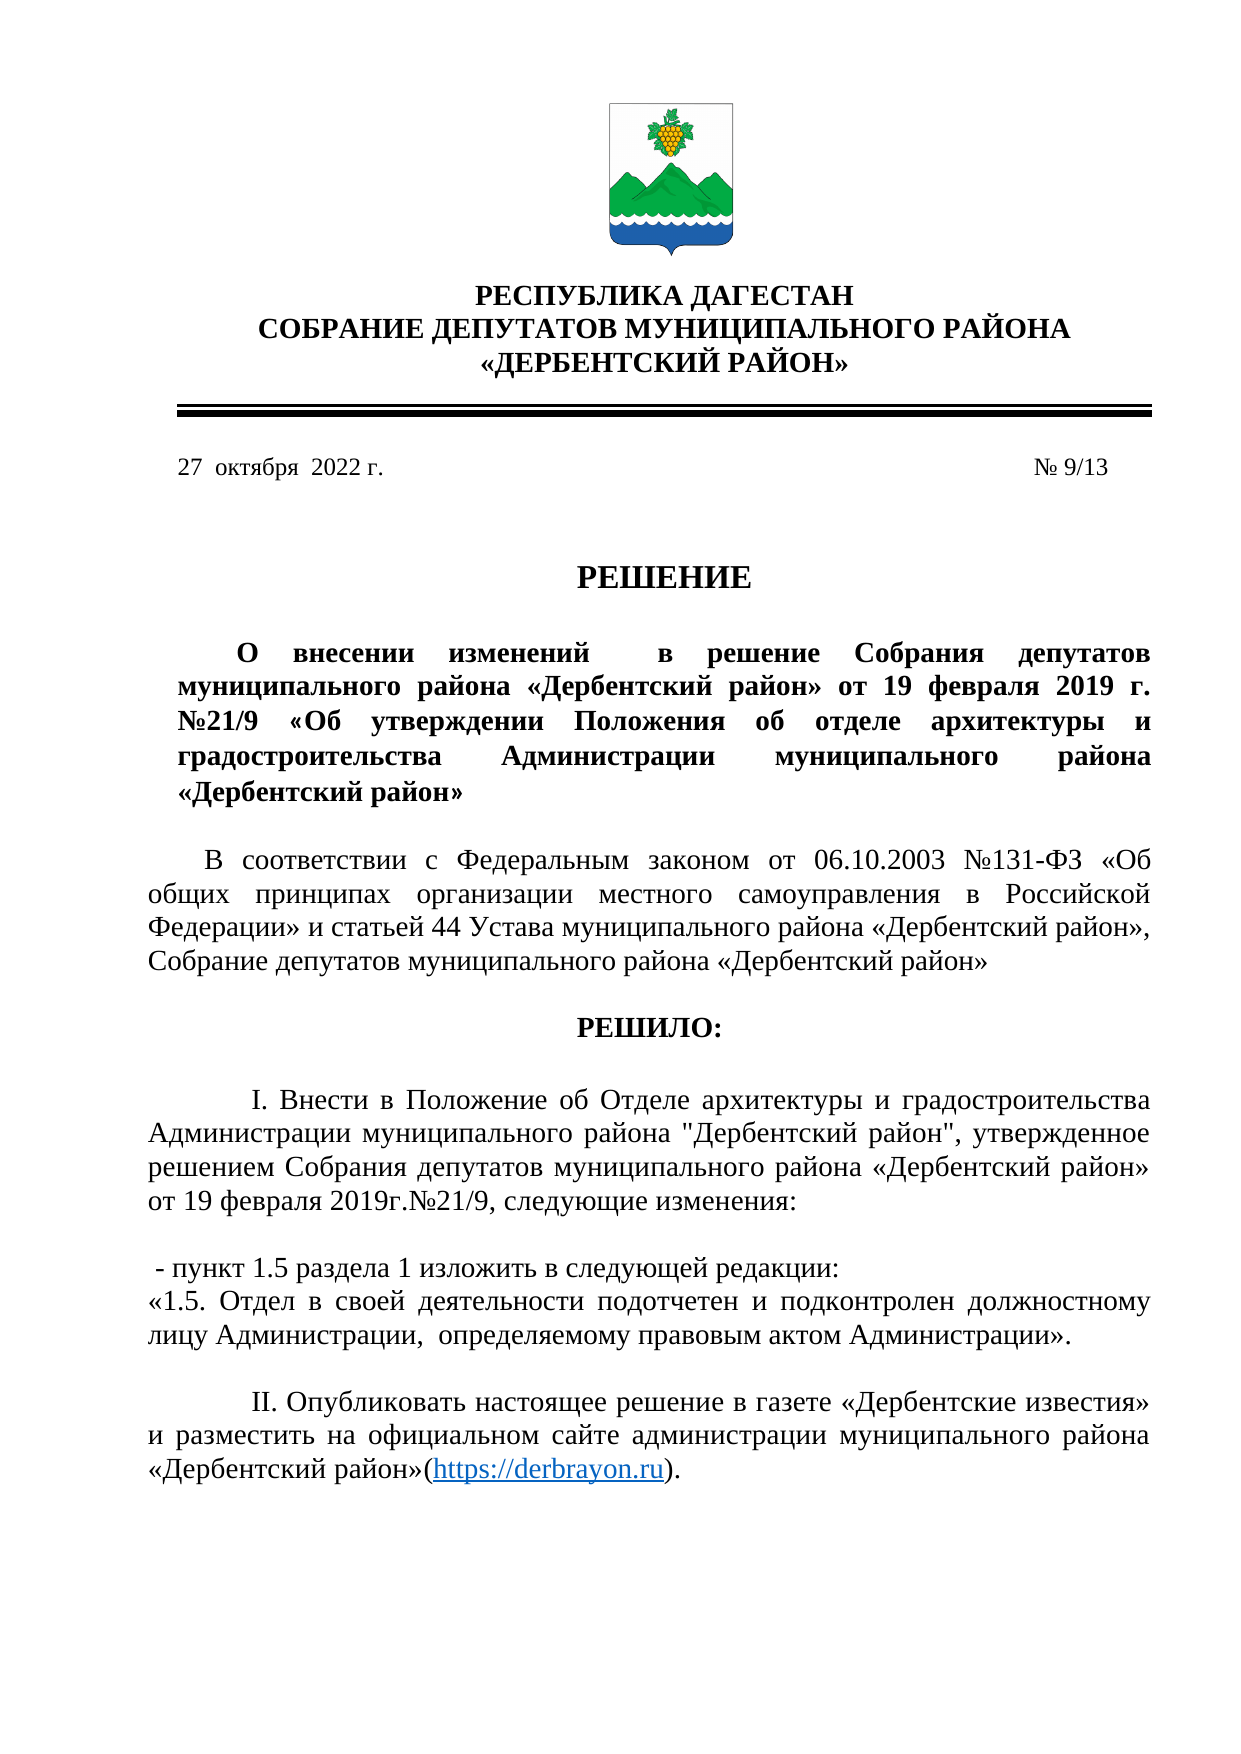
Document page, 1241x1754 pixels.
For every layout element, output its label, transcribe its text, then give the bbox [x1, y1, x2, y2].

text «1.5. Отдел в своей деятельности подотчетен и подконтролен должностному лицу Администрации, определяемому правовым актом Администрации». [148, 1283, 1152, 1350]
list I. Внести в Положение об Отделе архитектуры и градостроительства Администрации муниципального района "Дербентский район", утвержденное решением Собрания депутатов муниципального района «Дербентский район» от 19 февраля 2019г.№21/9, следующие изменения: [148, 1082, 1152, 1216]
text О внесении изменений в решение Собрания депутатов муниципального района «Дербентский район» от 19 февраля 2019 г. №21/9 «Об утверждении Положения об отделе архитектуры и градостроительства Администрации муниципального района «Дербентский район» [177, 635, 1152, 809]
text В соответствии с Федеральным законом от 06.10.2003 №131-ФЗ «Об общих принципах организации местного самоуправления в Российской Федерации» и статьей 44 Устава муниципального района «Дербентский район», Собрание депутатов муниципального района «Дербентский район» [148, 842, 1152, 976]
text РЕСПУБЛИКА ДАГЕСТАН [177, 278, 1152, 312]
text 27 октября 2022 г. № 9/13 [177, 452, 1152, 481]
text РЕШИЛО: [148, 1010, 1152, 1043]
text - пункт 1.5 раздела 1 изложить в следующей редакции: [148, 1250, 1152, 1283]
text II. Опубликовать настоящее решение в газете «Дербентские известия» и разместить на официальном сайте администрации муниципального района «Дербентский район»(https://derbrayon.ru). [148, 1384, 1152, 1484]
text СОБРАНИЕ ДЕПУТАТОВ МУНИЦИПАЛЬНОГО РАЙОНА «ДЕРБЕНТСКИЙ РАЙОН» [177, 312, 1152, 379]
text РЕШЕНИЕ [177, 557, 1152, 596]
